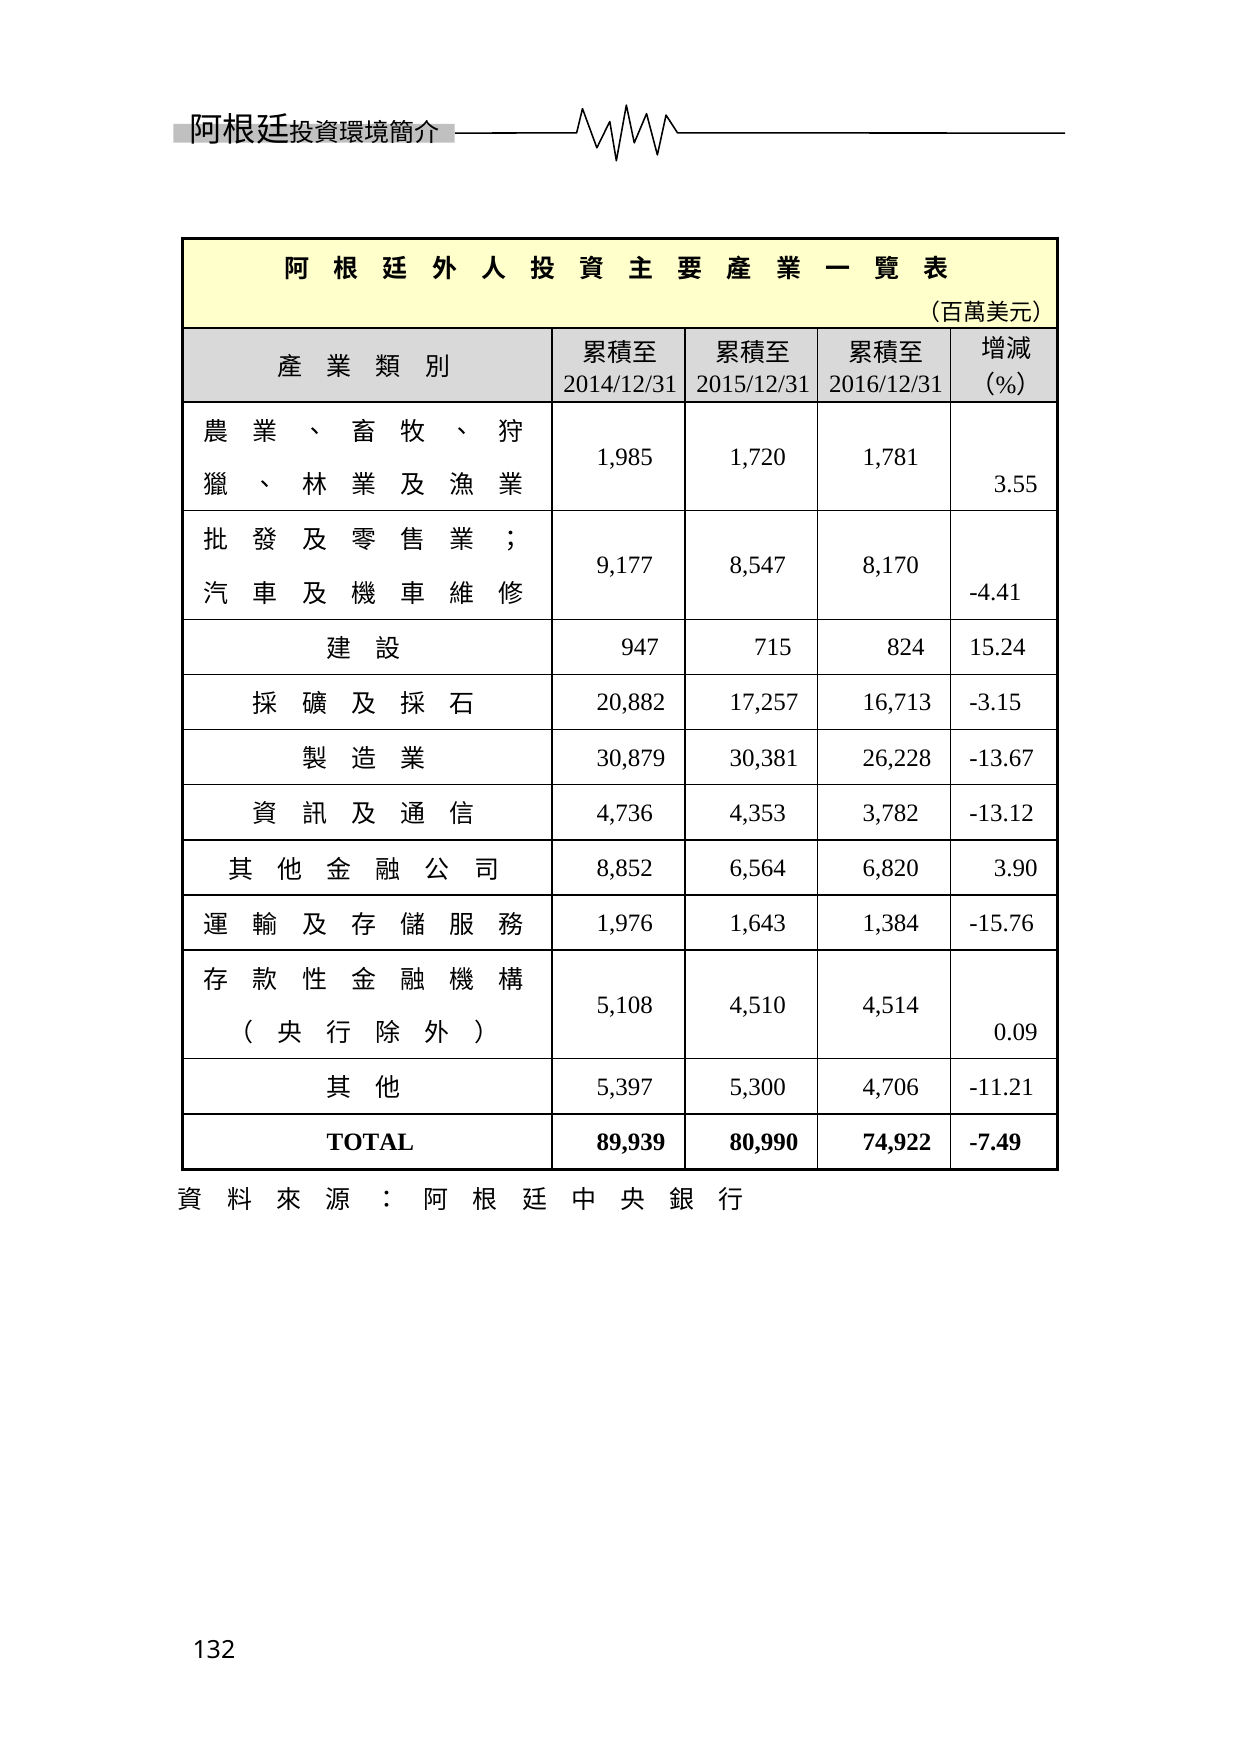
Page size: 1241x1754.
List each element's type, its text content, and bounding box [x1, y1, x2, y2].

table_cell 30,879 [553, 730, 684, 784]
table_cell -13.67 [951, 730, 1056, 784]
table_cell 3.90 [951, 841, 1056, 894]
table_cell 715 [686, 620, 817, 673]
table_cell 累積至 2016/12/31 [818, 329, 950, 401]
table_cell 8,547 [686, 511, 817, 618]
table_cell -11.21 [951, 1059, 1056, 1113]
table_cell 15.24 [951, 620, 1056, 673]
table_cell 5,300 [686, 1059, 817, 1113]
table_cell 農業、畜牧、狩獵、林業及漁業 [184, 403, 551, 510]
table_cell 4,510 [686, 951, 817, 1058]
table_cell 5,397 [553, 1059, 684, 1113]
table_header 阿根廷外人投資主要產業一覽表 （百萬美元） [184, 240, 1056, 327]
table_cell 建設 [184, 620, 551, 673]
table_cell 其他金融公司 [184, 841, 551, 894]
table_cell 17,257 [686, 675, 817, 729]
table_cell 9,177 [553, 511, 684, 618]
table_cell 批發及零售業；汽車及機車維修 [184, 511, 551, 618]
table_cell 增減 （%） [951, 329, 1056, 401]
table_cell 6,820 [818, 841, 950, 894]
table_cell 採礦及採石 [184, 675, 551, 729]
table_cell 資訊及通信 [184, 785, 551, 839]
table_cell 1,976 [553, 896, 684, 949]
table_cell 824 [818, 620, 950, 673]
table_cell 74,922 [818, 1115, 950, 1168]
table_cell 製造業 [184, 730, 551, 784]
table_cell 80,990 [686, 1115, 817, 1168]
table_cell -15.76 [951, 896, 1056, 949]
table_cell -4.41 [951, 511, 1056, 618]
table_cell 8,852 [553, 841, 684, 894]
table_cell 6,564 [686, 841, 817, 894]
table_cell 8,170 [818, 511, 950, 618]
table_cell 30,381 [686, 730, 817, 784]
table_cell 存款性金融機構（央行除外） [184, 951, 551, 1058]
table_cell TOTAL [184, 1115, 551, 1168]
table_cell 947 [553, 620, 684, 673]
table_cell 累積至 2014/12/31 [553, 329, 684, 401]
table_cell 4,353 [686, 785, 817, 839]
table_cell 累積至 2015/12/31 [686, 329, 817, 401]
table_cell 1,781 [818, 403, 950, 510]
table_cell 1,985 [553, 403, 684, 510]
table_cell 20,882 [553, 675, 684, 729]
table_cell 1,384 [818, 896, 950, 949]
table_cell 26,228 [818, 730, 950, 784]
table_cell 16,713 [818, 675, 950, 729]
table_cell -13.12 [951, 785, 1056, 839]
table_cell 5,108 [553, 951, 684, 1058]
table_cell 1,720 [686, 403, 817, 510]
table_cell 1,643 [686, 896, 817, 949]
table_cell 產業類別 [184, 329, 551, 401]
table_cell 0.09 [951, 951, 1056, 1058]
text 資料來源：阿根廷中央銀行 [178, 1171, 1063, 1224]
table_cell -7.49 [951, 1115, 1056, 1168]
table_cell 其他 [184, 1059, 551, 1113]
table_cell 運輸及存儲服務 [184, 896, 551, 949]
table_cell 3.55 [951, 403, 1056, 510]
table_cell -3.15 [951, 675, 1056, 729]
table_cell 4,706 [818, 1059, 950, 1113]
table_cell 3,782 [818, 785, 950, 839]
table_cell 4,514 [818, 951, 950, 1058]
table_cell 89,939 [553, 1115, 684, 1168]
table_cell 4,736 [553, 785, 684, 839]
